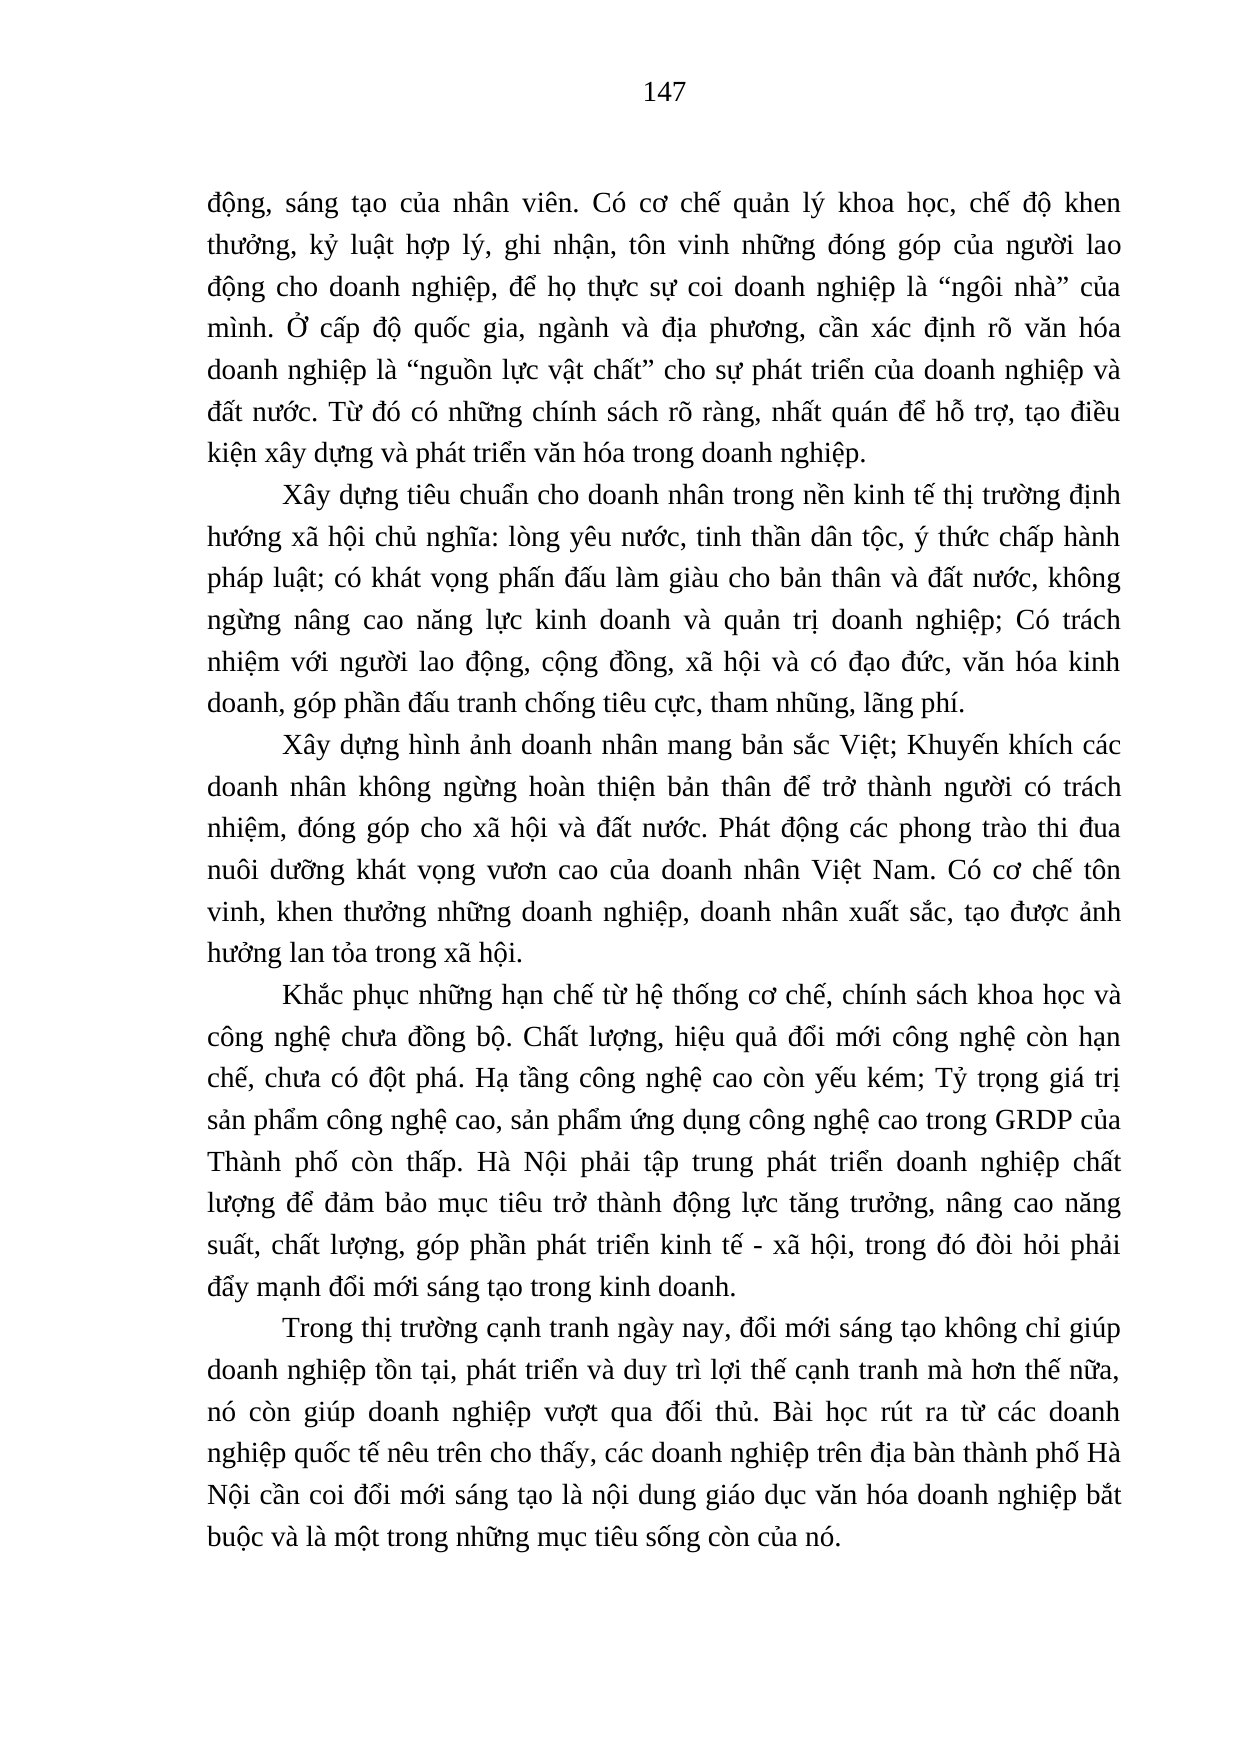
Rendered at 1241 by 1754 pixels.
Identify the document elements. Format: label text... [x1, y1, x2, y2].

text Khắc phục những hạn chế từ hệ thống cơ chế, chính sách khoa học và công nghệ chưa đồng bộ. Chất lượng, hiệu quả đổi mới công nghệ còn hạn chế, chưa có đột phá. Hạ tầng công nghệ cao còn yếu kém; Tỷ trọng giá trị sản phẩm công nghệ cao, sản phẩm ứng dụng công nghệ cao trong GRDP của Thành phố còn thấp. Hà Nội phải tập trung phát triển doanh nghiệp chất lượng để đảm bảo mục tiêu trở thành động lực tăng trưởng, nâng cao năng suất, chất lượng, góp phần phát triển kinh tế - xã hội, trong đó đòi hỏi phải đẩy mạnh đổi mới sáng tạo trong kinh doanh. [207, 969, 1122, 1302]
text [207, 177, 1122, 469]
text Xây dựng tiêu chuẩn cho doanh nhân trong nền kinh tế thị trường định hướng xã hội chủ nghĩa: lòng yêu nước, tinh thần dân tộc, ý thức chấp hành pháp luật; có khát vọng phấn đấu làm giàu cho bản thân và đất nước, không ngừng nâng cao năng lực kinh doanh và quản trị doanh nghiệp; Có trách nhiệm với người lao động, cộng đồng, xã hội và có đạo đức, văn hóa kinh doanh, góp phần đấu tranh chống tiêu cực, tham nhũng, lãng phí. [207, 469, 1122, 719]
text Trong thị trường cạnh tranh ngày nay, đổi mới sáng tạo không chỉ giúp doanh nghiệp tồn tại, phát triển và duy trì lợi thế cạnh tranh mà hơn thế nữa, nó còn giúp doanh nghiệp vượt qua đối thủ. Bài học rút ra từ các doanh nghiệp quốc tế nêu trên cho thấy, các doanh nghiệp trên địa bàn thành phố Hà Nội cần coi đổi mới sáng tạo là nội dung giáo dục văn hóa doanh nghiệp bắt buộc và là một trong những mục tiêu sống còn của nó. [207, 1302, 1122, 1552]
text Xây dựng hình ảnh doanh nhân mang bản sắc Việt; Khuyến khích các doanh nhân không ngừng hoàn thiện bản thân để trở thành người có trách nhiệm, đóng góp cho xã hội và đất nước. Phát động các phong trào thi đua nuôi dưỡng khát vọng vươn cao của doanh nhân Việt Nam. Có cơ chế tôn vinh, khen thưởng những doanh nghiệp, doanh nhân xuất sắc, tạo được ảnh hưởng lan tỏa trong xã hội. [207, 719, 1122, 969]
